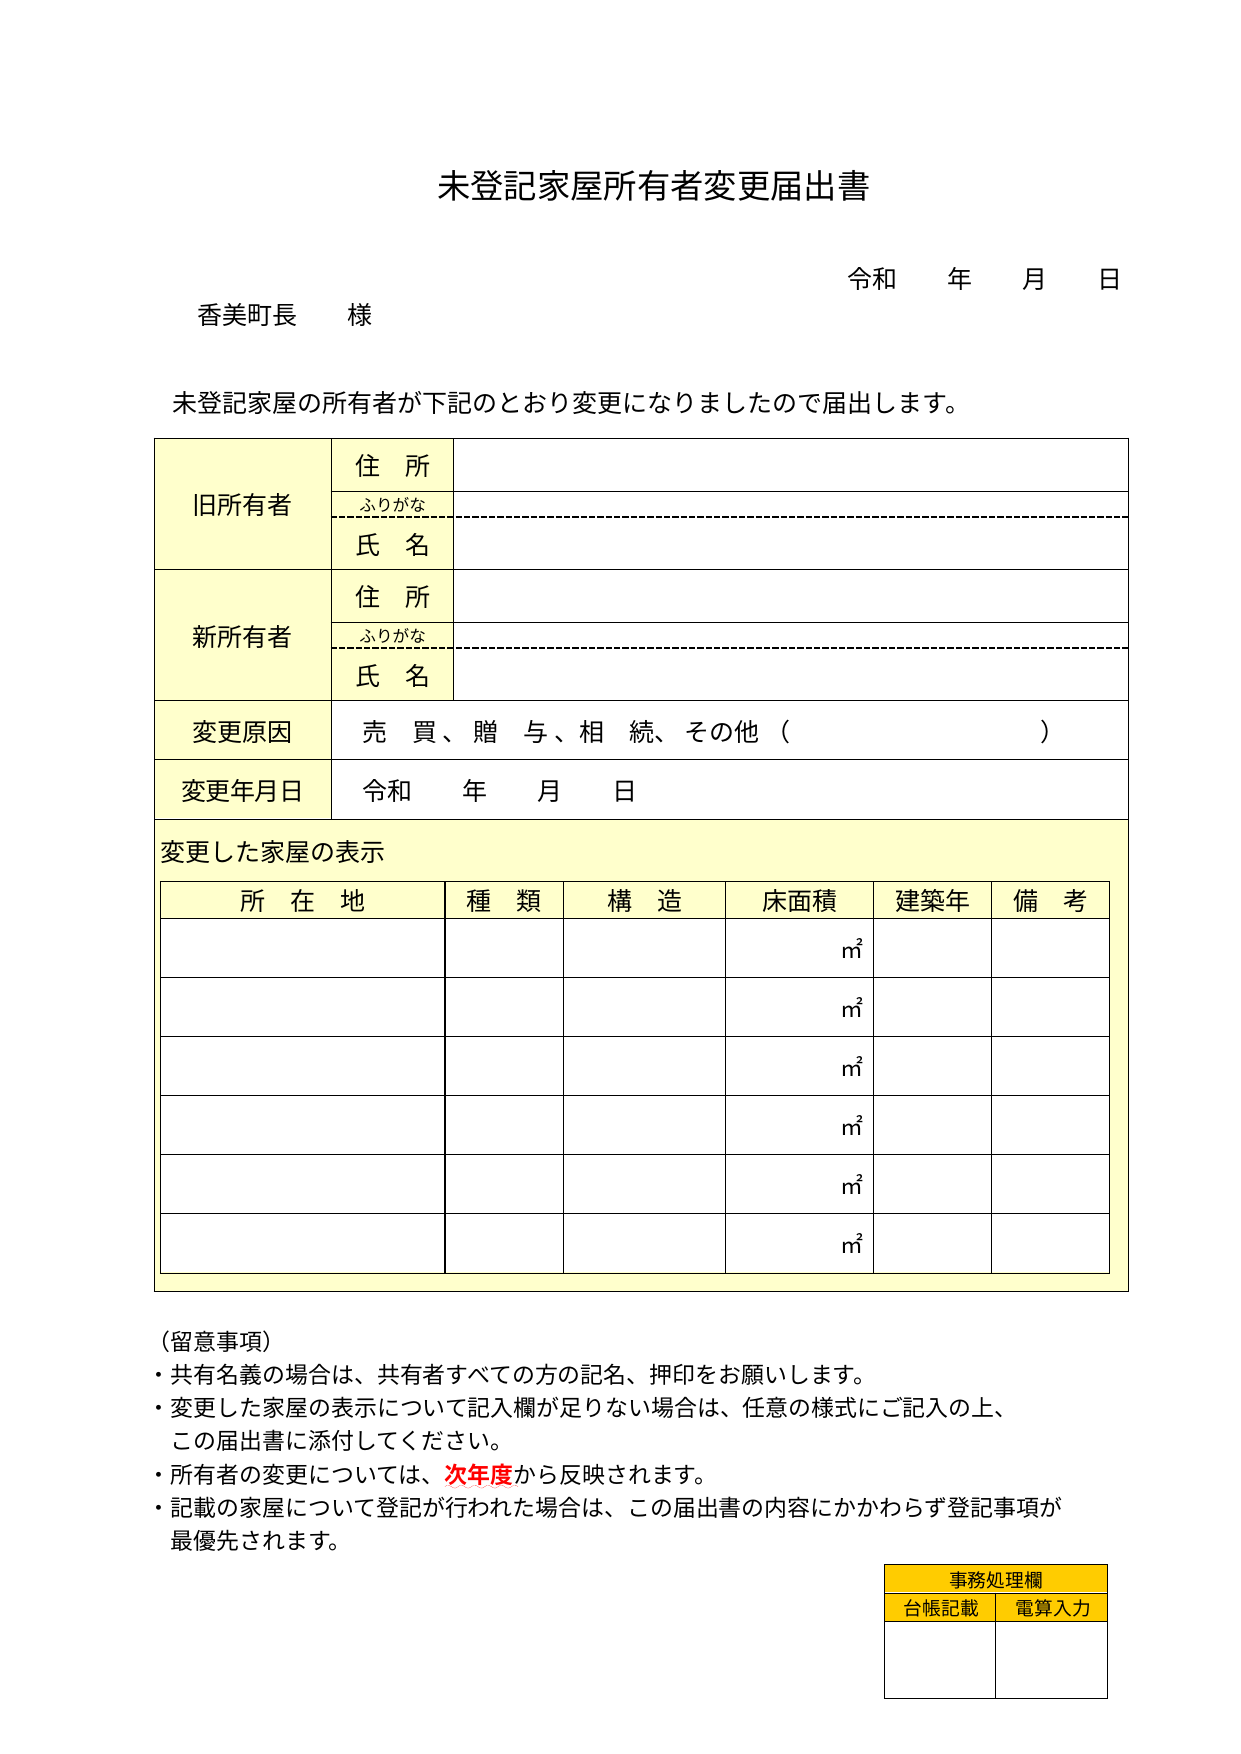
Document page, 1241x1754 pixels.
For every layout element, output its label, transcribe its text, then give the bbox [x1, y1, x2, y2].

table_cell 氏 名 [332, 516, 453, 569]
text 最優先されます。 [148, 1523, 1122, 1556]
table_cell 氏 名 [332, 647, 453, 700]
table_header 事務処理欄 [885, 1565, 1107, 1592]
table_cell 変更年月日 [155, 760, 331, 818]
table_cell 変更原因 [155, 701, 331, 759]
table_cell 電算入力 [996, 1594, 1107, 1621]
table_header [454, 439, 1128, 491]
table_cell [454, 516, 1128, 569]
table_header 住 所 [332, 439, 453, 491]
table_cell 住 所 [332, 570, 453, 622]
table_cell [454, 623, 1128, 647]
table_header 旧所有者 [155, 439, 331, 569]
text ・記載の家屋について登記が行われた場合は、この届出書の内容にかかわらず登記事項が [148, 1490, 1122, 1523]
text 未登記家屋の所有者が下記のとおり変更になりましたので届出します。 [148, 383, 1122, 419]
table_cell 令和 年 月 日 [332, 760, 1128, 818]
text ・共有名義の場合は、共有者すべての方の記名、押印をお願いします。 [148, 1357, 1122, 1390]
table_cell [454, 492, 1128, 516]
table_cell 売 買 、 贈 与 、相 続、 その他 （ ） [332, 701, 1128, 759]
table_cell [454, 647, 1128, 700]
text 香美町長 様 [148, 296, 1122, 332]
text 未登記家屋所有者変更届出書 [185, 160, 1122, 208]
text ・所有者の変更については、次年度から反映されます。 [148, 1456, 1122, 1490]
table_cell 変更した家屋の表示 [155, 820, 1128, 1291]
table_cell [996, 1622, 1107, 1698]
table_cell ふりがな [332, 623, 453, 647]
text この届出書に添付してください。 [148, 1423, 1122, 1456]
table_cell [885, 1622, 995, 1698]
table_cell 台帳記載 [885, 1594, 995, 1621]
table_cell 新所有者 [155, 570, 331, 700]
text （留意事項） [148, 1323, 1122, 1357]
table_cell ふりがな [332, 492, 453, 516]
table_cell [454, 570, 1128, 622]
text 令和 年 月 日 [148, 259, 1122, 296]
text ・変更した家屋の表示について記入欄が足りない場合は、任意の様式にご記入の上、 [148, 1390, 1122, 1423]
